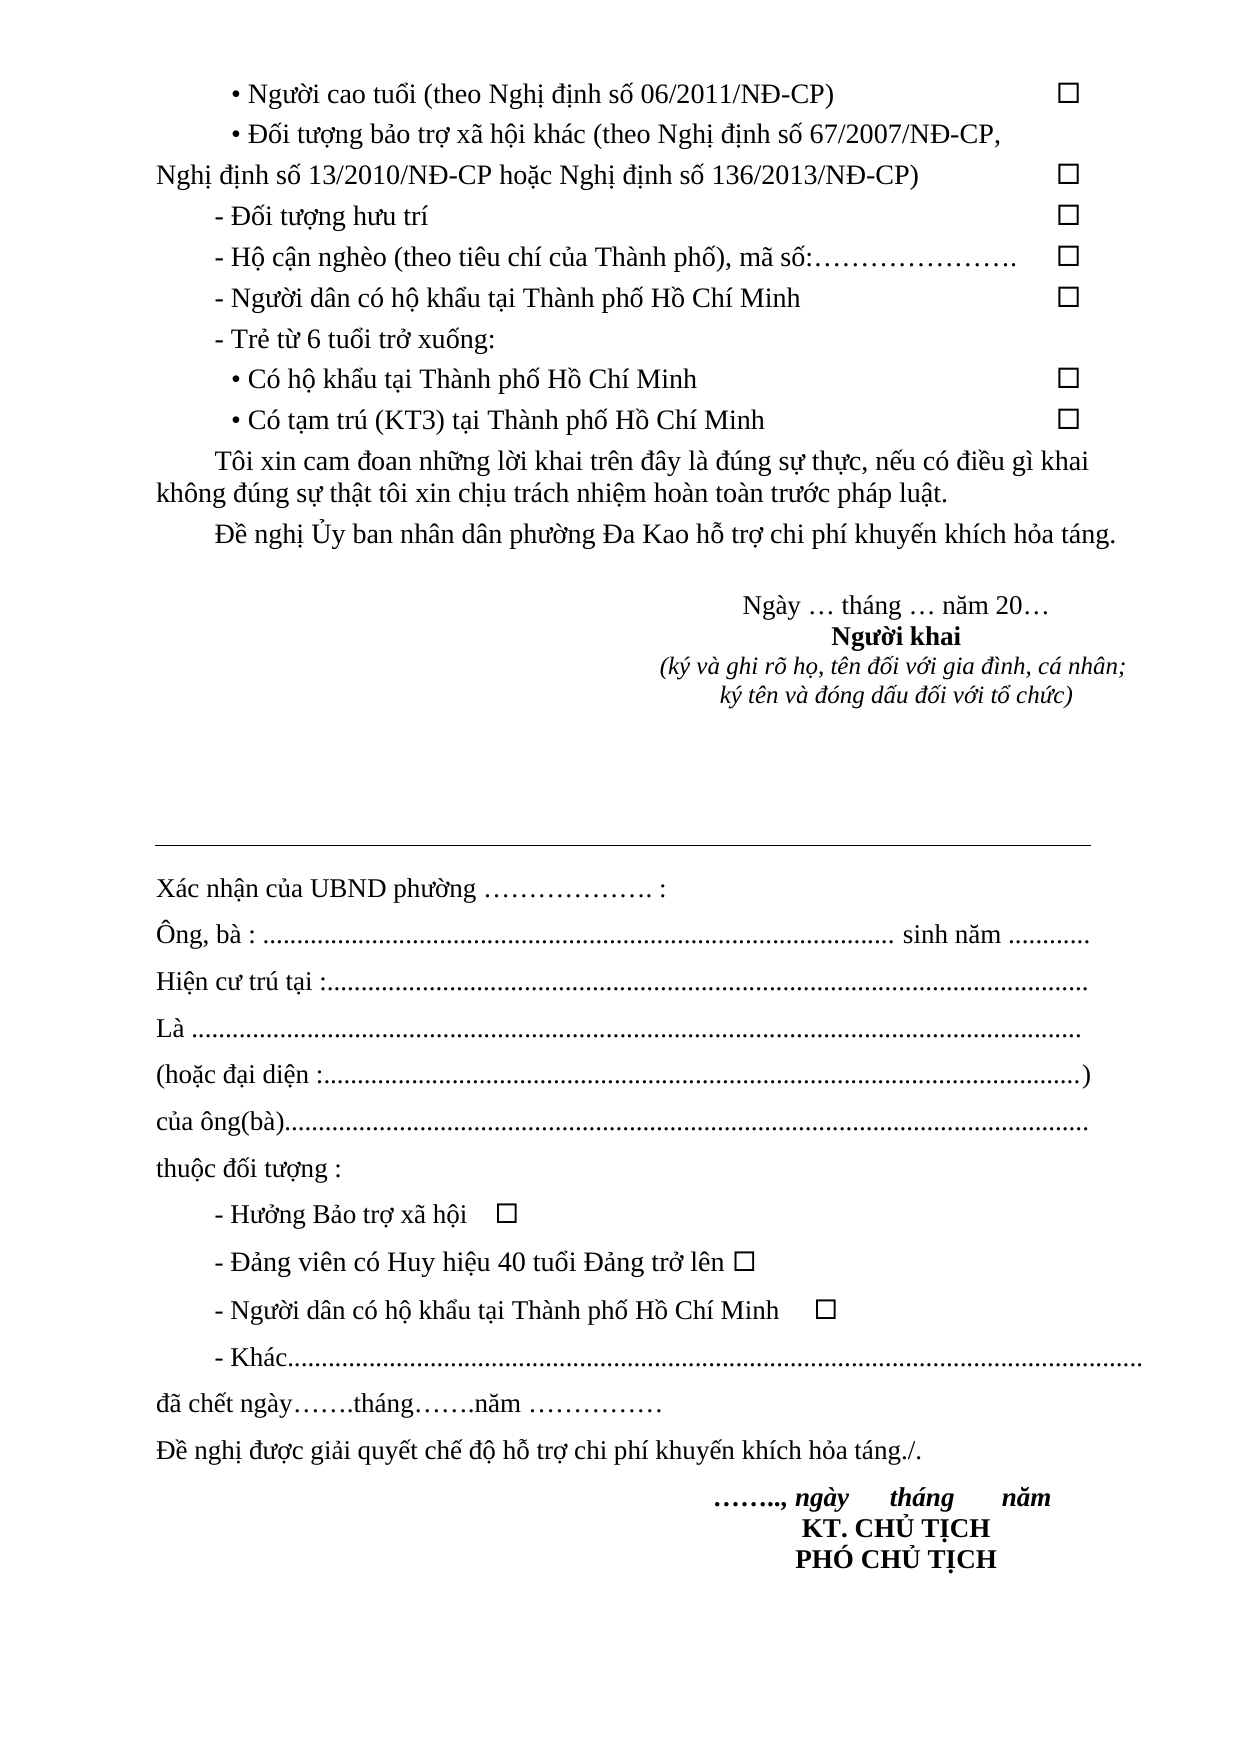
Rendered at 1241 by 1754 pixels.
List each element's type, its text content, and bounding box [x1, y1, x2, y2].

text của ông(bà) [156, 1105, 1149, 1136]
text - Đảng viên có Huy hiệu 40 tuổi Đảng trở lên [156, 1245, 1149, 1278]
text Xác nhận của UBND phường ………………. : [156, 872, 1149, 903]
text • Đối tượng bảo trợ xã hội khác (theo Nghị định số 67/2007/NĐ-CP, [156, 118, 1149, 150]
text Người khai [156, 620, 1149, 651]
text đã chết ngày…….tháng…….năm …………… [156, 1387, 1149, 1419]
text thuộc đối tượng : [156, 1152, 1149, 1183]
text • Có tạm trú (KT3) tại Thành phố Hồ Chí Minh [156, 403, 1149, 436]
text Ngày … tháng … năm 20… [156, 589, 1149, 620]
text - Người dân có hộ khẩu tại Thành phố Hồ Chí Minh [156, 1294, 1149, 1325]
text ký tên và đóng dấu đối với tổ chức) [156, 680, 1149, 709]
text Đề nghị Ủy ban nhân dân phường Đa Kao hỗ trợ chi phí khuyến khích hỏa táng. [156, 517, 1149, 549]
text KT. CHỦ TỊCH [156, 1512, 1149, 1543]
text - Khác [156, 1341, 1149, 1372]
text (ký và ghi rõ họ, tên đối với gia đình, cá nhân; [156, 651, 1149, 680]
text …….., ngày tháng năm [156, 1481, 1149, 1512]
text Là [156, 1012, 1149, 1043]
text Hiện cư trú tại : [156, 965, 1149, 996]
text • Người cao tuổi (theo Nghị định số 06/2011/NĐ-CP) [156, 77, 1149, 109]
text • Có hộ khẩu tại Thành phố Hồ Chí Minh [156, 362, 1149, 395]
text Đề nghị được giải quyết chế độ hỗ trợ chi phí khuyến khích hỏa táng./. [156, 1434, 1149, 1465]
text - Hưởng Bảo trợ xã hội [156, 1198, 1149, 1230]
text Tôi xin cam đoan những lời khai trên đây là đúng sự thực, nếu có điều gì khai không đúng sự thật tôi xin chịu trách nhiệm hoàn toàn trước pháp luật. [156, 444, 1149, 509]
text Nghị định số 13/2010/NĐ-CP hoặc Nghị định số 136/2013/NĐ-CP) [156, 158, 1149, 191]
text - Hộ cận nghèo (theo tiêu chí của Thành phố), mã số:…………………. [156, 240, 1149, 272]
text Ông, bà : sinh năm [156, 918, 1149, 950]
text (hoặc đại diện : ) [156, 1058, 1149, 1090]
text PHÓ CHỦ TỊCH [156, 1543, 1149, 1574]
text - Người dân có hộ khẩu tại Thành phố Hồ Chí Minh [156, 281, 1149, 313]
text - Đối tượng hưu trí [156, 199, 1149, 232]
text - Trẻ từ 6 tuổi trở xuống: [156, 322, 1149, 354]
